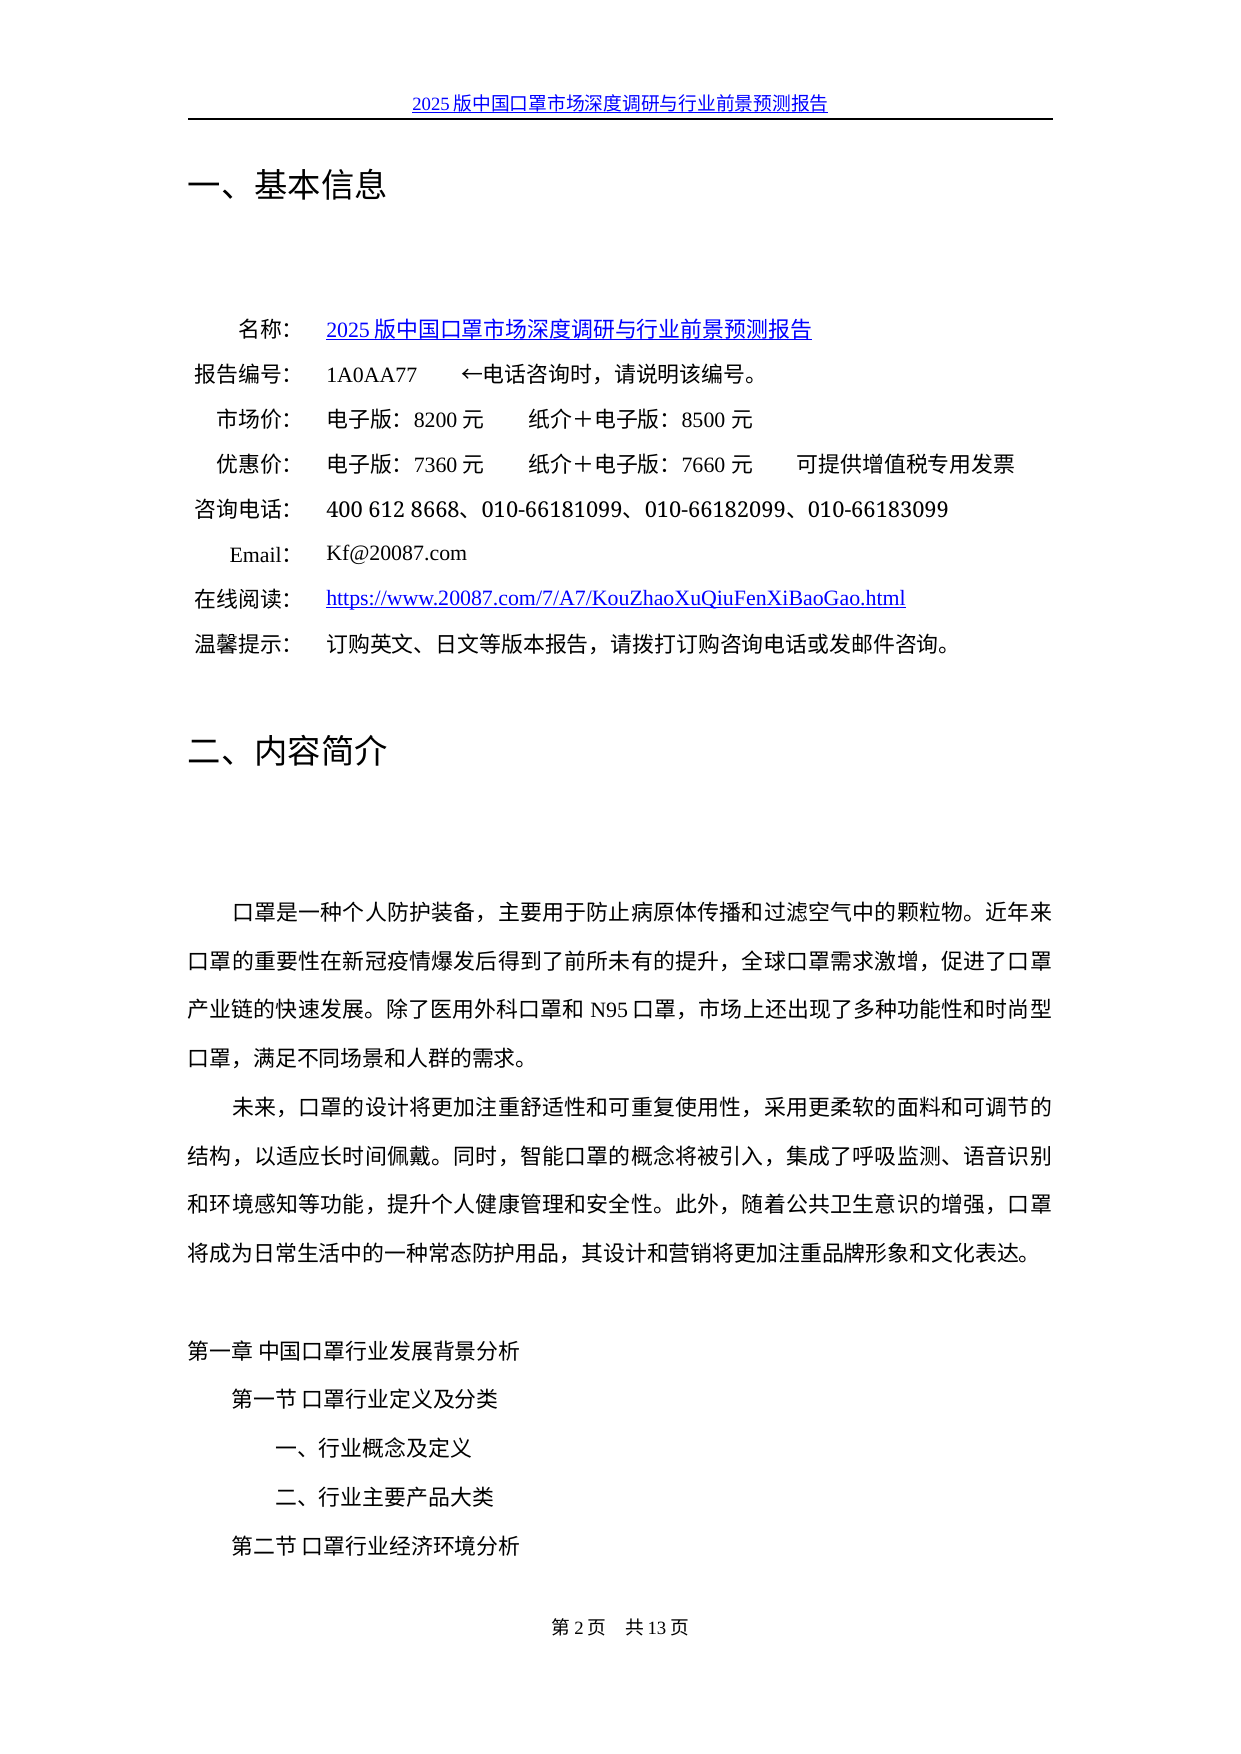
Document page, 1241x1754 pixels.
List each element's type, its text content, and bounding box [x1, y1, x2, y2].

table_header 2025版中国口罩市场深度调研与行业前景预测报告 [315, 312, 1073, 357]
table_cell 400 612 8668、010-66181099、010-66182099、010-66183099 [315, 492, 1073, 537]
table_cell Kf@20087.com [315, 537, 1073, 582]
table_cell 咨询电话： [167, 492, 315, 537]
table_cell 市场价： [167, 402, 315, 447]
title 一、基本信息 [187, 150, 1053, 215]
table_header 名称： [167, 312, 315, 357]
table_cell 在线阅读： [167, 582, 315, 627]
table_cell 订购英文、日文等版本报告，请拨打订购咨询电话或发邮件咨询。 [315, 627, 1073, 672]
title 二、内容简介 [187, 717, 1053, 782]
table_cell 报告编号： [167, 357, 315, 402]
table_cell 温馨提示： [167, 627, 315, 672]
table_cell Email： [167, 537, 315, 582]
table_cell 1A0AA77 ←电话咨询时，请说明该编号。 [315, 357, 1073, 402]
table_cell [315, 582, 1073, 627]
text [187, 894, 1053, 1561]
table_cell 电子版：8200 元 纸介＋电子版：8500 元 [315, 402, 1073, 447]
table_cell 电子版：7360 元 纸介＋电子版：7660 元 可提供增值税专用发票 [315, 447, 1073, 492]
table_cell 优惠价： [167, 447, 315, 492]
